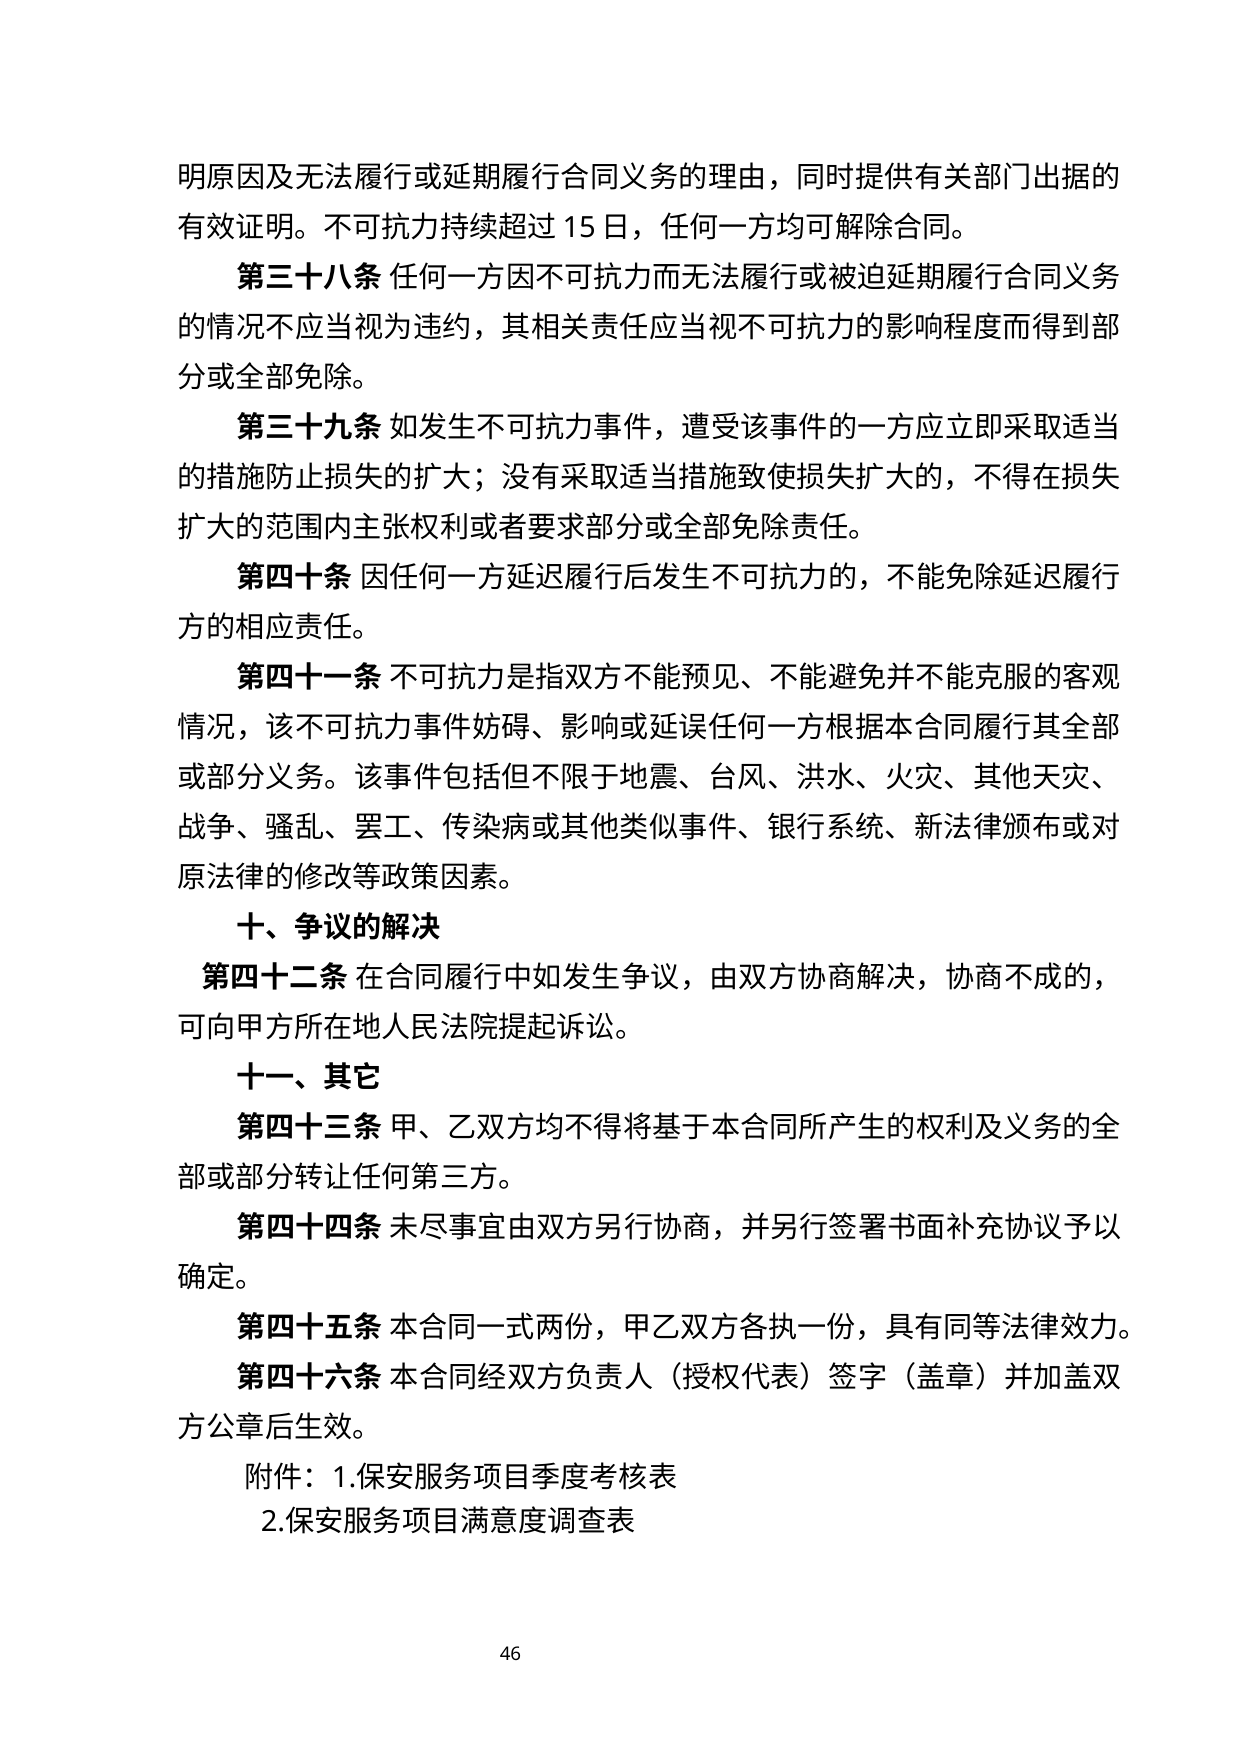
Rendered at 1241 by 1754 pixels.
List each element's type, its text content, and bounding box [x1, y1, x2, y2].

text 第四十一条 不可抗力是指双方不能预见、不能避免并不能克服的客观情况，该不可抗力事件妨碍、影响或延误任何一方根据本合同履行其全部或部分义务。该事件包括但不限于地震、台风、洪水、火灾、其他天灾、战争、骚乱、罢工、传染病或其他类似事件、银行系统、新法律颁布或对原法律的修改等政策因素。 [177, 648, 1122, 898]
text 十一、其它 [177, 1048, 1122, 1098]
text 第四十三条 甲、乙双方均不得将基于本合同所产生的权利及义务的全部或部分转让任何第三方。 [177, 1098, 1122, 1198]
text 第四十四条 未尽事宜由双方另行协商，并另行签署书面补充协议予以确定。 [177, 1198, 1122, 1298]
text 十、争议的解决 [177, 898, 1122, 948]
text 2.保安服务项目满意度调查表 [177, 1498, 1122, 1540]
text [177, 148, 1122, 248]
text 第四十六条 本合同经双方负责人（授权代表）签字（盖章）并加盖双方公章后生效。 [177, 1348, 1122, 1448]
text 第四十条 因任何一方延迟履行后发生不可抗力的，不能免除延迟履行方的相应责任。 [177, 548, 1122, 648]
text 第四十二条 在合同履行中如发生争议，由双方协商解决，协商不成的，可向甲方所在地人民法院提起诉讼。 [177, 948, 1122, 1048]
text 第四十五条 本合同一式两份，甲乙双方各执一份，具有同等法律效力。 [177, 1298, 1122, 1348]
text 附件：1.保安服务项目季度考核表 [177, 1448, 1122, 1498]
text 第三十八条 任何一方因不可抗力而无法履行或被迫延期履行合同义务的情况不应当视为违约，其相关责任应当视不可抗力的影响程度而得到部分或全部免除。 [177, 248, 1122, 398]
text 第三十九条 如发生不可抗力事件，遭受该事件的一方应立即采取适当的措施防止损失的扩大；没有采取适当措施致使损失扩大的，不得在损失扩大的范围内主张权利或者要求部分或全部免除责任。 [177, 398, 1122, 548]
